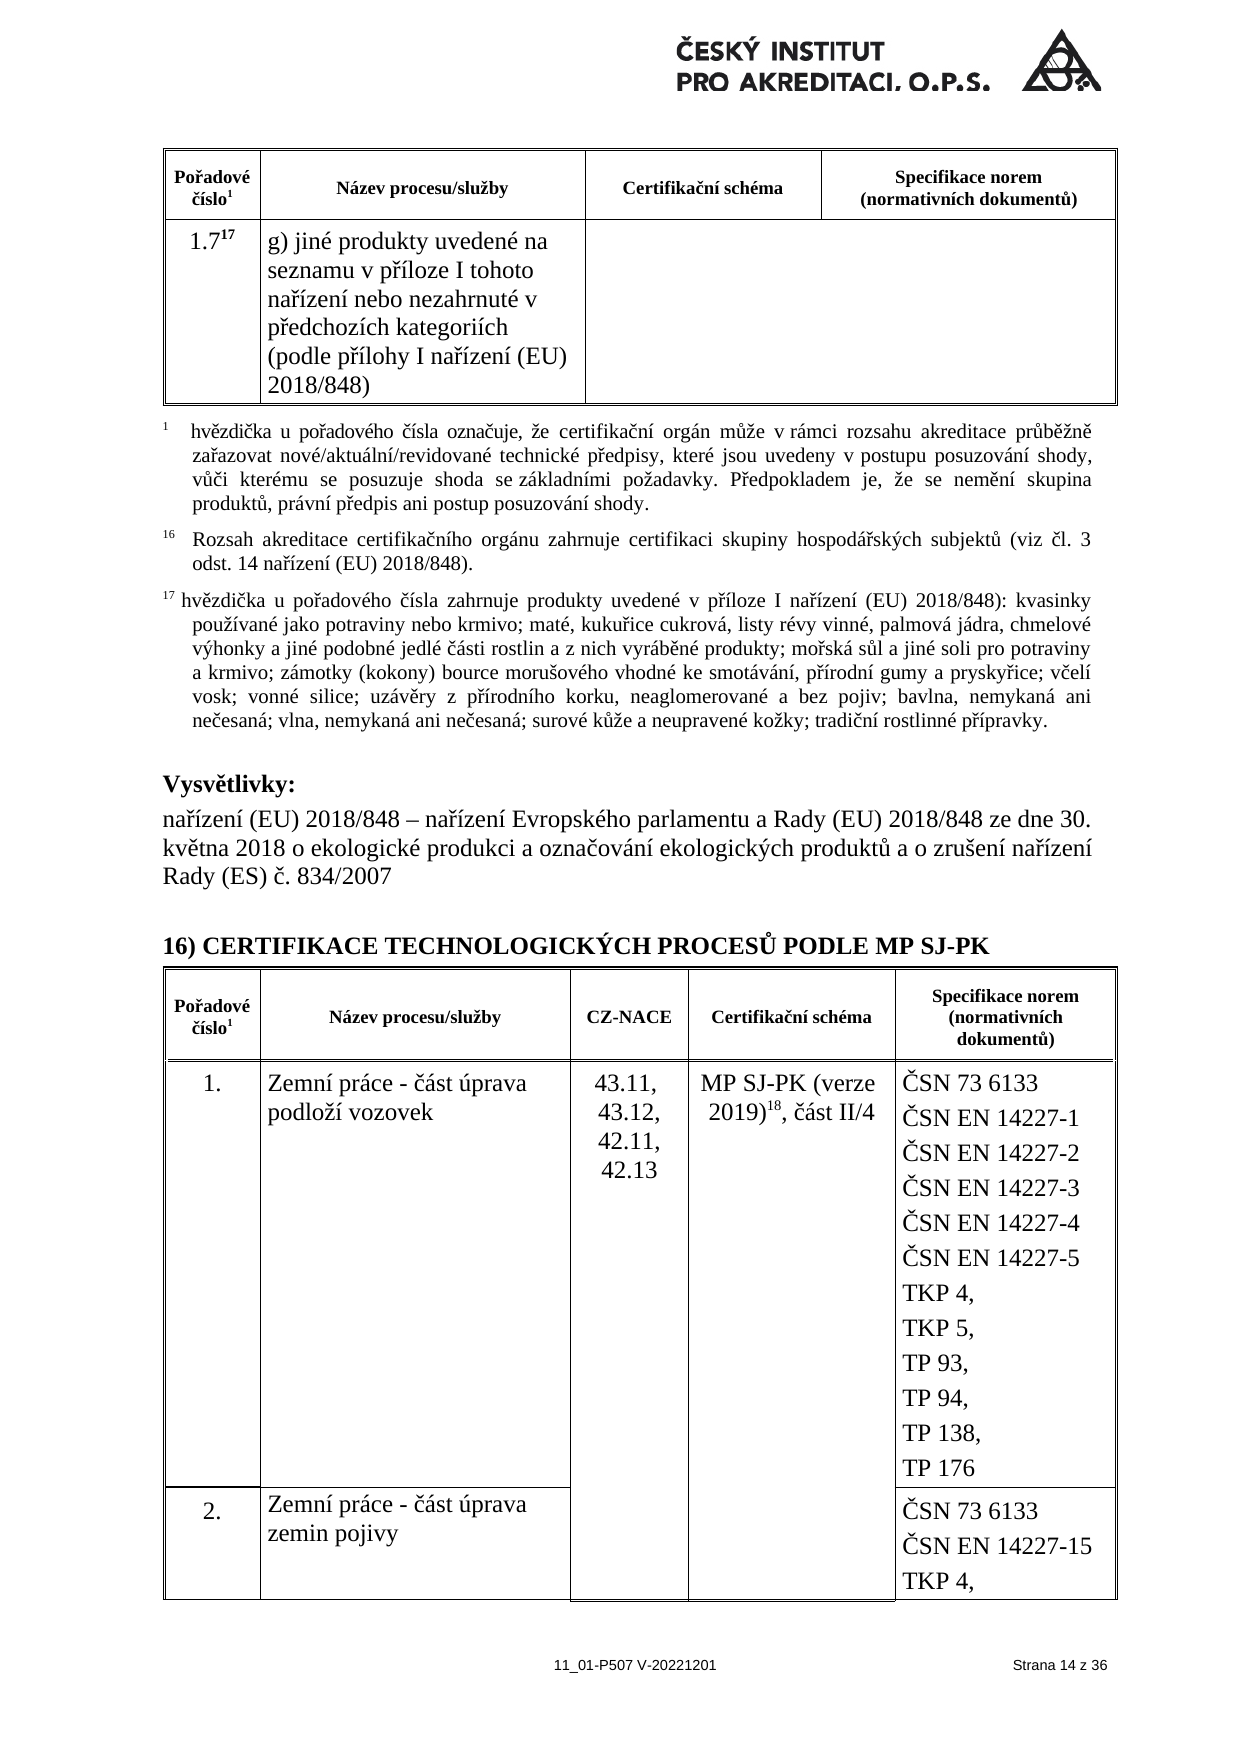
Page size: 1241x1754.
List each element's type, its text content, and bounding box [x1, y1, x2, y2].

table_header Název procesu/služby [261, 151, 585, 219]
table_header Certifikační schéma [586, 151, 821, 219]
table_cell g) jiné produkty uvedené na seznamu v příloze I tohoto nařízení nebo nezahrnuté v předchozích kategoriích (podle přílohy I nařízení (EU) 2018/848) [261, 220, 585, 403]
table_header Certifikační schéma [689, 970, 895, 1059]
table_header Název procesu/služby [261, 970, 570, 1059]
table_cell 1. [164, 1059, 260, 1486]
text 16) CERTIFIKACE TECHNOLOGICKÝCH PROCESŮ PODLE MP SJ-PK [162, 931, 1092, 960]
table_header CZ-NACE [571, 970, 688, 1059]
text Vysvětlivky: [162, 769, 1092, 798]
text nařízení (EU) 2018/848 – nařízení Evropského parlamentu a Rady (EU) 2018/848 ze dne 30. května 2018 o ekologické produkci a označování ekologických produktů a o zrušení nařízení Rady (ES) č. 834/2007 [162, 804, 1092, 890]
table_header Specifikace norem (normativních dokumentů) [822, 151, 1115, 219]
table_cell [896, 1488, 1115, 1599]
table_cell ČSN 73 6133 ČSN EN 14227-1 ČSN EN 14227-2 ČSN EN 14227-3 ČSN EN 14227-4 ČSN EN 14227-5 TKP 4, TKP 5, TP 93, TP 94, TP 138, TP 176 [896, 1059, 1116, 1486]
table_cell 1.717 [166, 220, 260, 403]
table_cell 2. [166, 1488, 260, 1599]
table_cell Zemní práce - část úprava podloží vozovek [261, 1062, 570, 1486]
table_header Pořadové číslo1 [166, 151, 260, 219]
table_header Specifikace norem (normativních dokumentů) [896, 970, 1115, 1059]
table_cell Zemní práce - část úprava zemin pojivy [261, 1488, 570, 1599]
table_cell [586, 220, 1115, 403]
table_cell MP SJ-PK (verze 2019)18, část II/4 [689, 1062, 895, 1599]
subtitle 1 hvězdička u pořadového čísla označuje, že certifikační orgán může v rámci rozsahu akreditace průběžně zařazovat nové/aktuální/revidované technické předpisy, které jsou uvedeny v postupu posuzování shody, vůči kterému se posuzuje shoda se základními požadavky. Předpokladem je, že se nemění skupina produktů, právní předpis ani postup posuzování shody. [162, 418, 1092, 515]
subtitle 16 Rozsah akreditace certifikačního orgánu zahrnuje certifikaci skupiny hospodářských subjektů (viz čl. 3 odst. 14 nařízení (EU) 2018/848). [162, 527, 1092, 575]
table_header Pořadové číslo1 [166, 970, 260, 1059]
table_cell 43.11, 43.12, 42.11, 42.13 [571, 1062, 688, 1599]
picture [676, 28, 1101, 91]
subtitle 17 hvězdička u pořadového čísla zahrnuje produkty uvedené v příloze I nařízení (EU) 2018/848): kvasinky používané jako potraviny nebo krmivo; maté, kukuřice cukrová, listy révy vinné, palmová jádra, chmelové výhonky a jiné podobné jedlé části rostlin a z nich vyráběné produkty; mořská sůl a jiné soli pro potraviny a krmivo; zámotky (kokony) bource morušového vhodné ke smotávání, přírodní gumy a pryskyřice; včelí vosk; vonné silice; uzávěry z přírodního korku, neaglomerované a bez pojiv; bavlna, nemykaná ani nečesaná; vlna, nemykaná ani nečesaná; surové kůže a neupravené kožky; tradiční rostlinné přípravky. [162, 588, 1092, 732]
